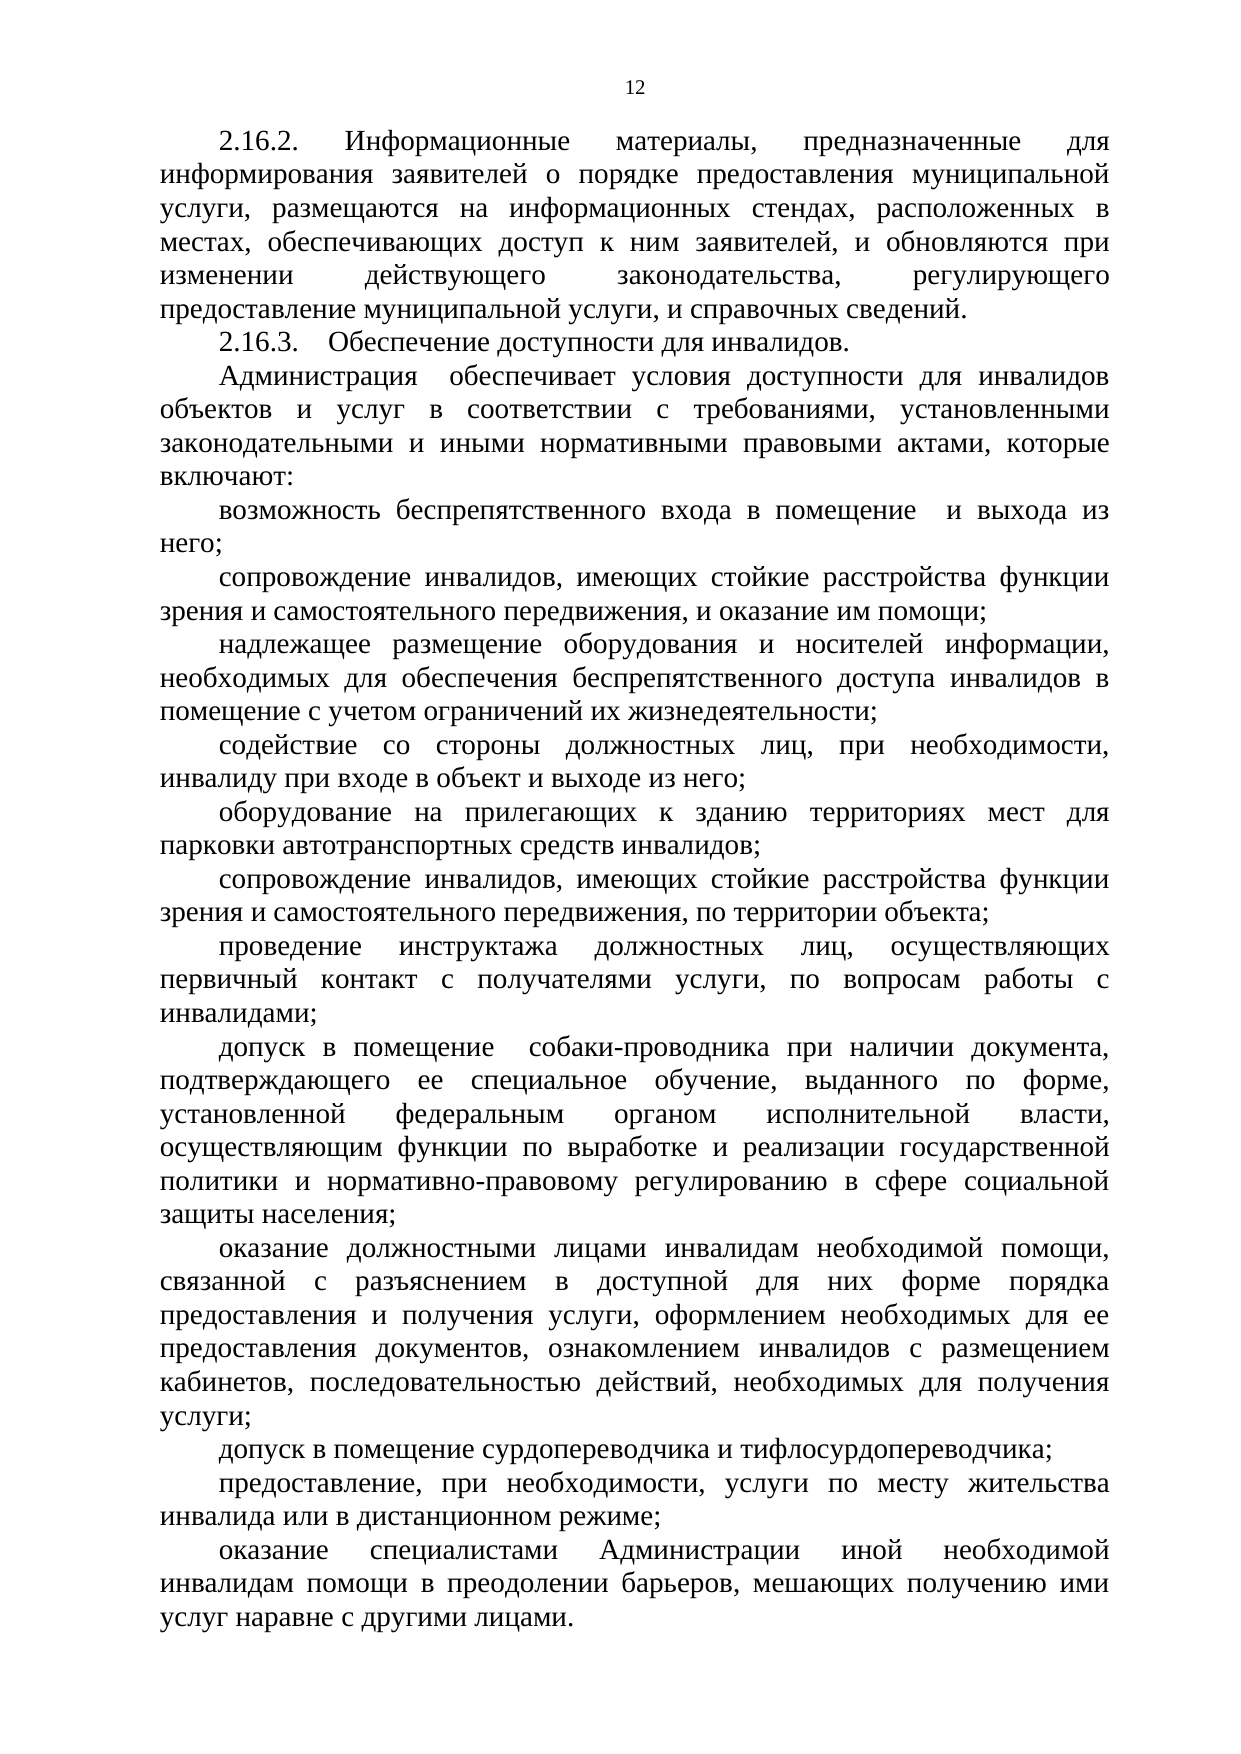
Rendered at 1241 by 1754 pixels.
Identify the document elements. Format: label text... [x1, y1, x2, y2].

text допуск в помещение собаки-проводника при наличии документа, подтверждающего ее специальное обучение, выданного по форме, установленной федеральным органом исполнительной власти, осуществляющим функции по выработке и реализации государственной политики и нормативно-правовому регулированию в сфере социальной защиты населения; [159, 1029, 1110, 1230]
text 2.16.2. Информационные материалы, предназначенные для информирования заявителей о порядке предоставления муниципальной услуги, размещаются на информационных стендах, расположенных в местах, обеспечивающих доступ к ним заявителей, и обновляются при изменении действующего законодательства, регулирующего предоставление муниципальной услуги, и справочных сведений. [159, 123, 1110, 324]
text оказание должностными лицами инвалидам необходимой помощи, связанной с разъяснением в доступной для них форме порядка предоставления и получения услуги, оформлением необходимых для ее предоставления документов, ознакомлением инвалидов с размещением кабинетов, последовательностью действий, необходимых для получения услуги; [159, 1230, 1110, 1431]
text оказание специалистами Администрации иной необходимой инвалидам помощи в преодолении барьеров, мешающих получению ими услуг наравне с другими лицами. [159, 1532, 1110, 1632]
text возможность беспрепятственного входа в помещение и выхода из него; [159, 492, 1110, 559]
text сопровождение инвалидов, имеющих стойкие расстройства функции зрения и самостоятельного передвижения, по территории объекта; [159, 861, 1110, 928]
text 2.16.3. Обеспечение доступности для инвалидов. [159, 324, 1110, 358]
text проведение инструктажа должностных лиц, осуществляющих первичный контакт с получателями услуги, по вопросам работы с инвалидами; [159, 928, 1110, 1029]
text сопровождение инвалидов, имеющих стойкие расстройства функции зрения и самостоятельного передвижения, и оказание им помощи; [159, 559, 1110, 626]
text содействие со стороны должностных лиц, при необходимости, инвалиду при входе в объект и выходе из него; [159, 727, 1110, 794]
text Администрация обеспечивает условия доступности для инвалидов объектов и услуг в соответствии с требованиями, установленными законодательными и иными нормативными правовыми актами, которые включают: [159, 358, 1110, 492]
text допуск в помещение сурдопереводчика и тифлосурдопереводчика; [159, 1431, 1110, 1465]
text оборудование на прилегающих к зданию территориях мест для парковки автотранспортных средств инвалидов; [159, 794, 1110, 861]
text предоставление, при необходимости, услуги по месту жительства инвалида или в дистанционном режиме; [159, 1465, 1110, 1532]
text надлежащее размещение оборудования и носителей информации, необходимых для обеспечения беспрепятственного доступа инвалидов в помещение с учетом ограничений их жизнедеятельности; [159, 626, 1110, 727]
